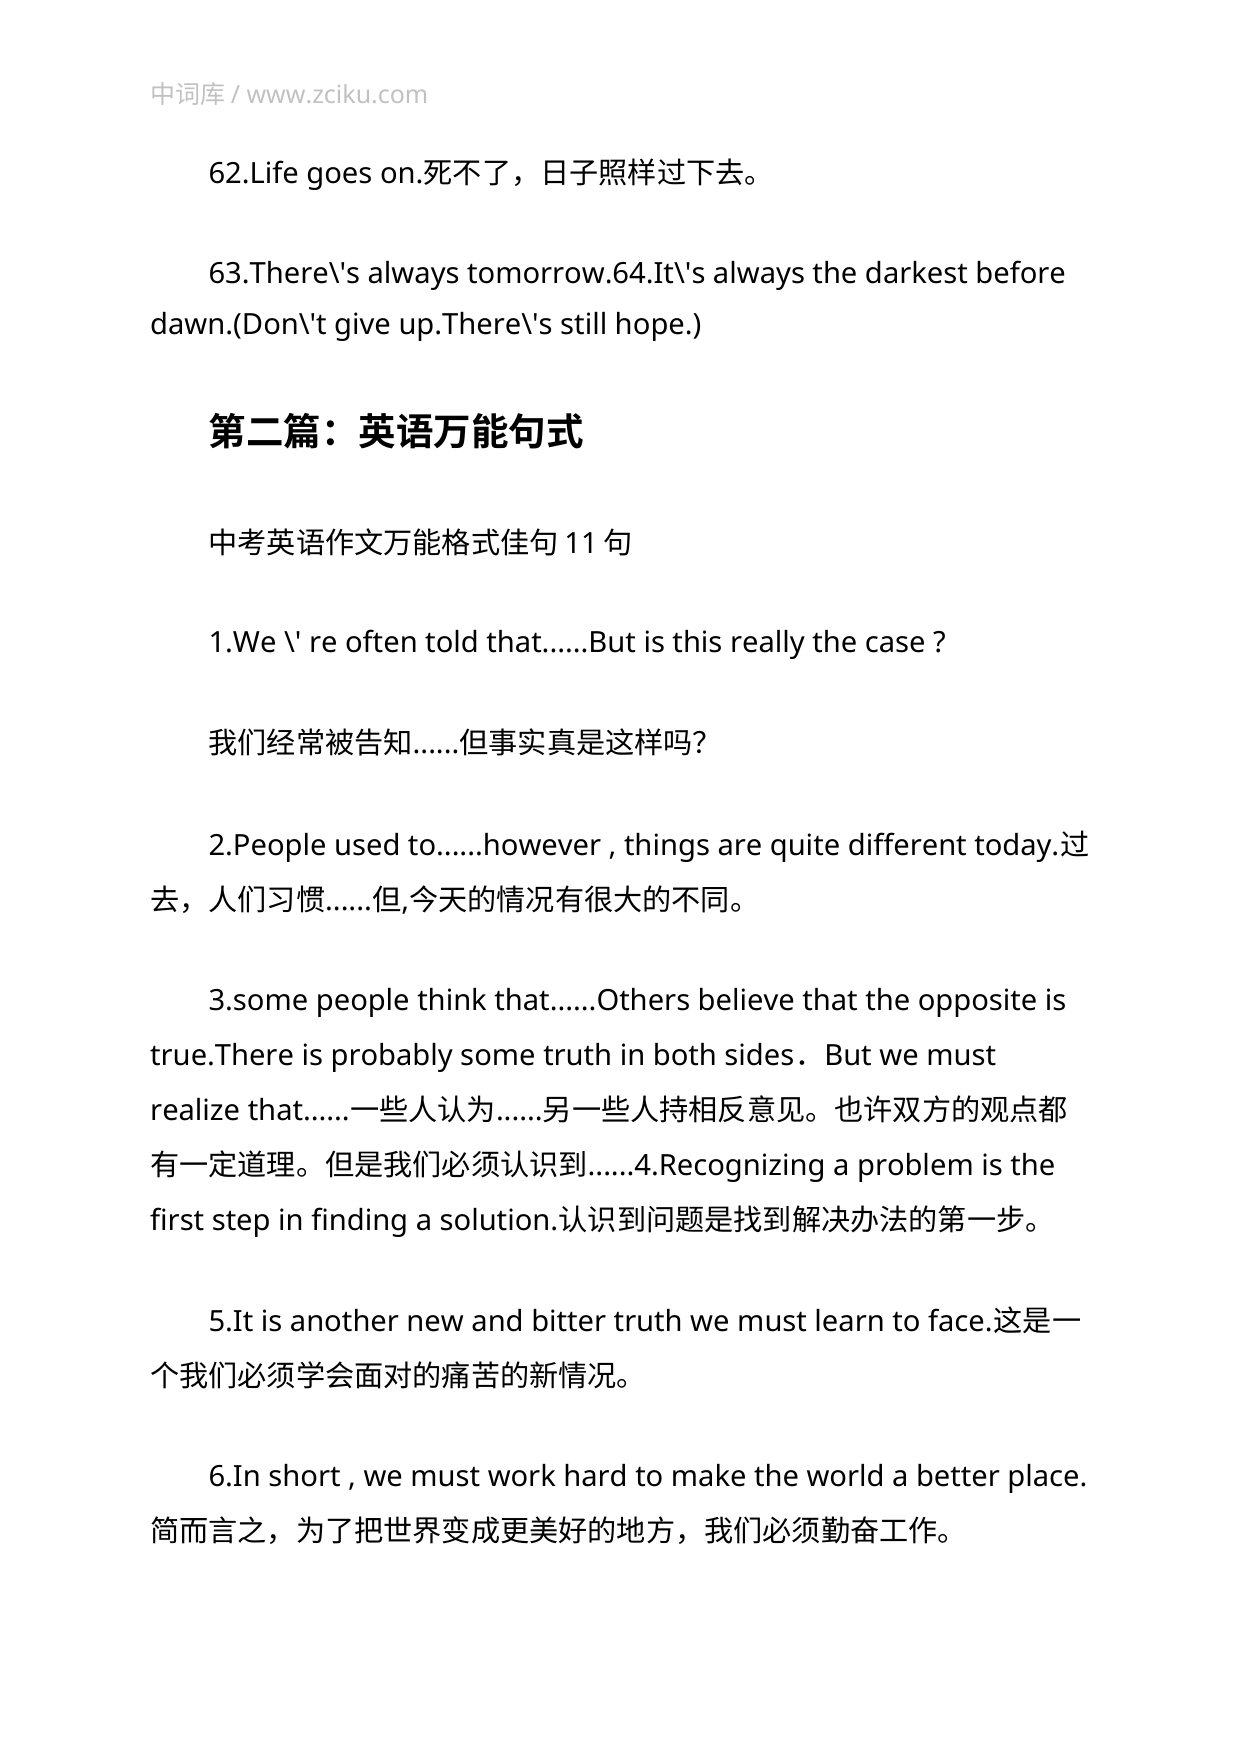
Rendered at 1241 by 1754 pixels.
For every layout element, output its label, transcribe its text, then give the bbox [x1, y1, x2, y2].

text 我们经常被告知......但事实真是这样吗？ [150, 720, 1090, 762]
text 2.People used to......however , things are quite different today.过去，人们习惯......但,今天的情况有很大的不同。 [150, 822, 1090, 919]
text 中考英语作文万能格式佳句11句 [150, 519, 1090, 562]
text 63.There\'s always tomorrow.64.It\'s always the darkest before dawn.(Don\'t give up.There\'s still hope.) [150, 252, 1090, 343]
text 1.We \' re often told that......But is this really the case ? [150, 621, 1090, 661]
text 62.Life goes on.死不了，日子照样过下去。 [150, 150, 1090, 192]
text 第二篇：英语万能句式 [150, 402, 1090, 456]
text 3.some people think that......Others believe that the opposite is true.There is probably some truth in both sides．But we must realize that......一些人认为......另一些人持相反意见。也许双方的观点都有一定道理。但是我们必须认识到......4.Recognizing a problem is the first step in finding a solution.认识到问题是找到解决办法的第一步。 [150, 979, 1090, 1238]
text 6.In short , we must work hard to make the world a better place.简而言之，为了把世界变成更美好的地方，我们必须勤奋工作。 [150, 1455, 1090, 1549]
text 5.It is another new and bitter truth we must learn to face.这是一个我们必须学会面对的痛苦的新情况。 [150, 1298, 1090, 1395]
